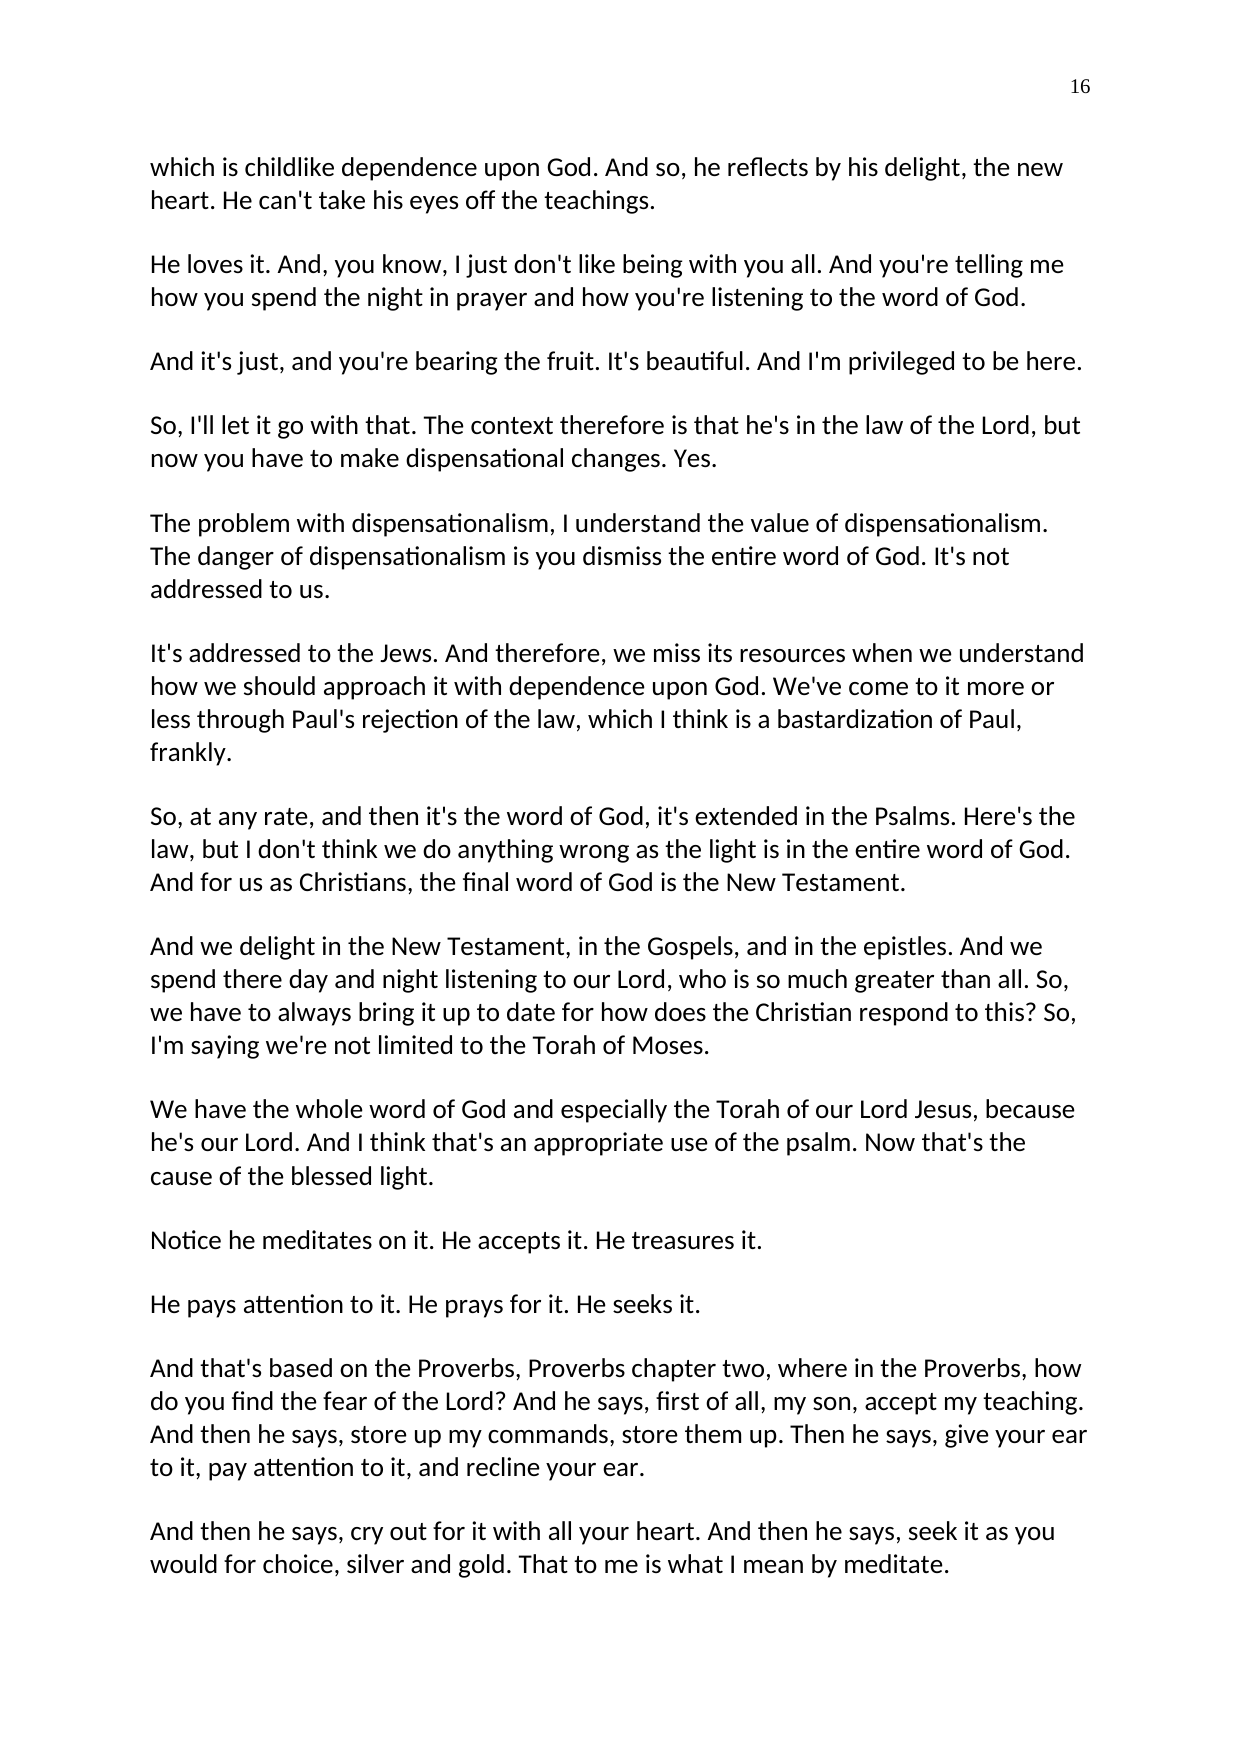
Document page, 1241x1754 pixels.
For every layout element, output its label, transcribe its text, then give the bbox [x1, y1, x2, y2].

text He loves it. And, you know, I just don't like being with you all. And you're telling me how you spend the night in prayer and how you're listening to the word of God. [150, 247, 1090, 313]
text It's addressed to the Jews. And therefore, we miss its resources when we understand how we should approach it with dependence upon God. We've come to it more or less through Paul's rejection of the law, which I think is a bastardization of Paul, frankly. [150, 636, 1090, 768]
text And that's based on the Proverbs, Proverbs chapter two, where in the Proverbs, how do you find the fear of the Lord? And he says, first of all, my son, accept my teaching. And then he says, store up my commands, store them up. Then he says, give your ear to it, pay attention to it, and recline your ear. [150, 1351, 1090, 1483]
text Notice he meditates on it. He accepts it. He treasures it. [150, 1223, 1090, 1256]
text So, I'll let it go with that. The context therefore is that he's in the law of the Lord, but now you have to make dispensational changes. Yes. [150, 408, 1090, 474]
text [150, 150, 1090, 216]
text He pays attention to it. He prays for it. He seeks it. [150, 1287, 1090, 1320]
text And then he says, cry out for it with all your heart. And then he says, seek it as you would for choice, silver and gold. That to me is what I mean by meditate. [150, 1514, 1090, 1580]
text And it's just, and you're bearing the fruit. It's beautiful. And I'm privileged to be here. [150, 344, 1090, 377]
text We have the whole word of God and especially the Torah of our Lord Jesus, because he's our Lord. And I think that's an appropriate use of the psalm. Now that's the cause of the blessed light. [150, 1093, 1090, 1192]
text The problem with dispensationalism, I understand the value of dispensationalism. The danger of dispensationalism is you dismiss the entire word of God. It's not addressed to us. [150, 506, 1090, 605]
text So, at any rate, and then it's the word of God, it's extended in the Psalms. Here's the law, but I don't think we do anything wrong as the light is in the entire word of God. And for us as Christians, the final word of God is the New Testament. [150, 799, 1090, 898]
text And we delight in the New Testament, in the Gospels, and in the epistles. And we spend there day and night listening to our Lord, who is so much greater than all. So, we have to always bring it up to date for how does the Christian respond to this? So, I'm saying we're not limited to the Torah of Moses. [150, 929, 1090, 1061]
